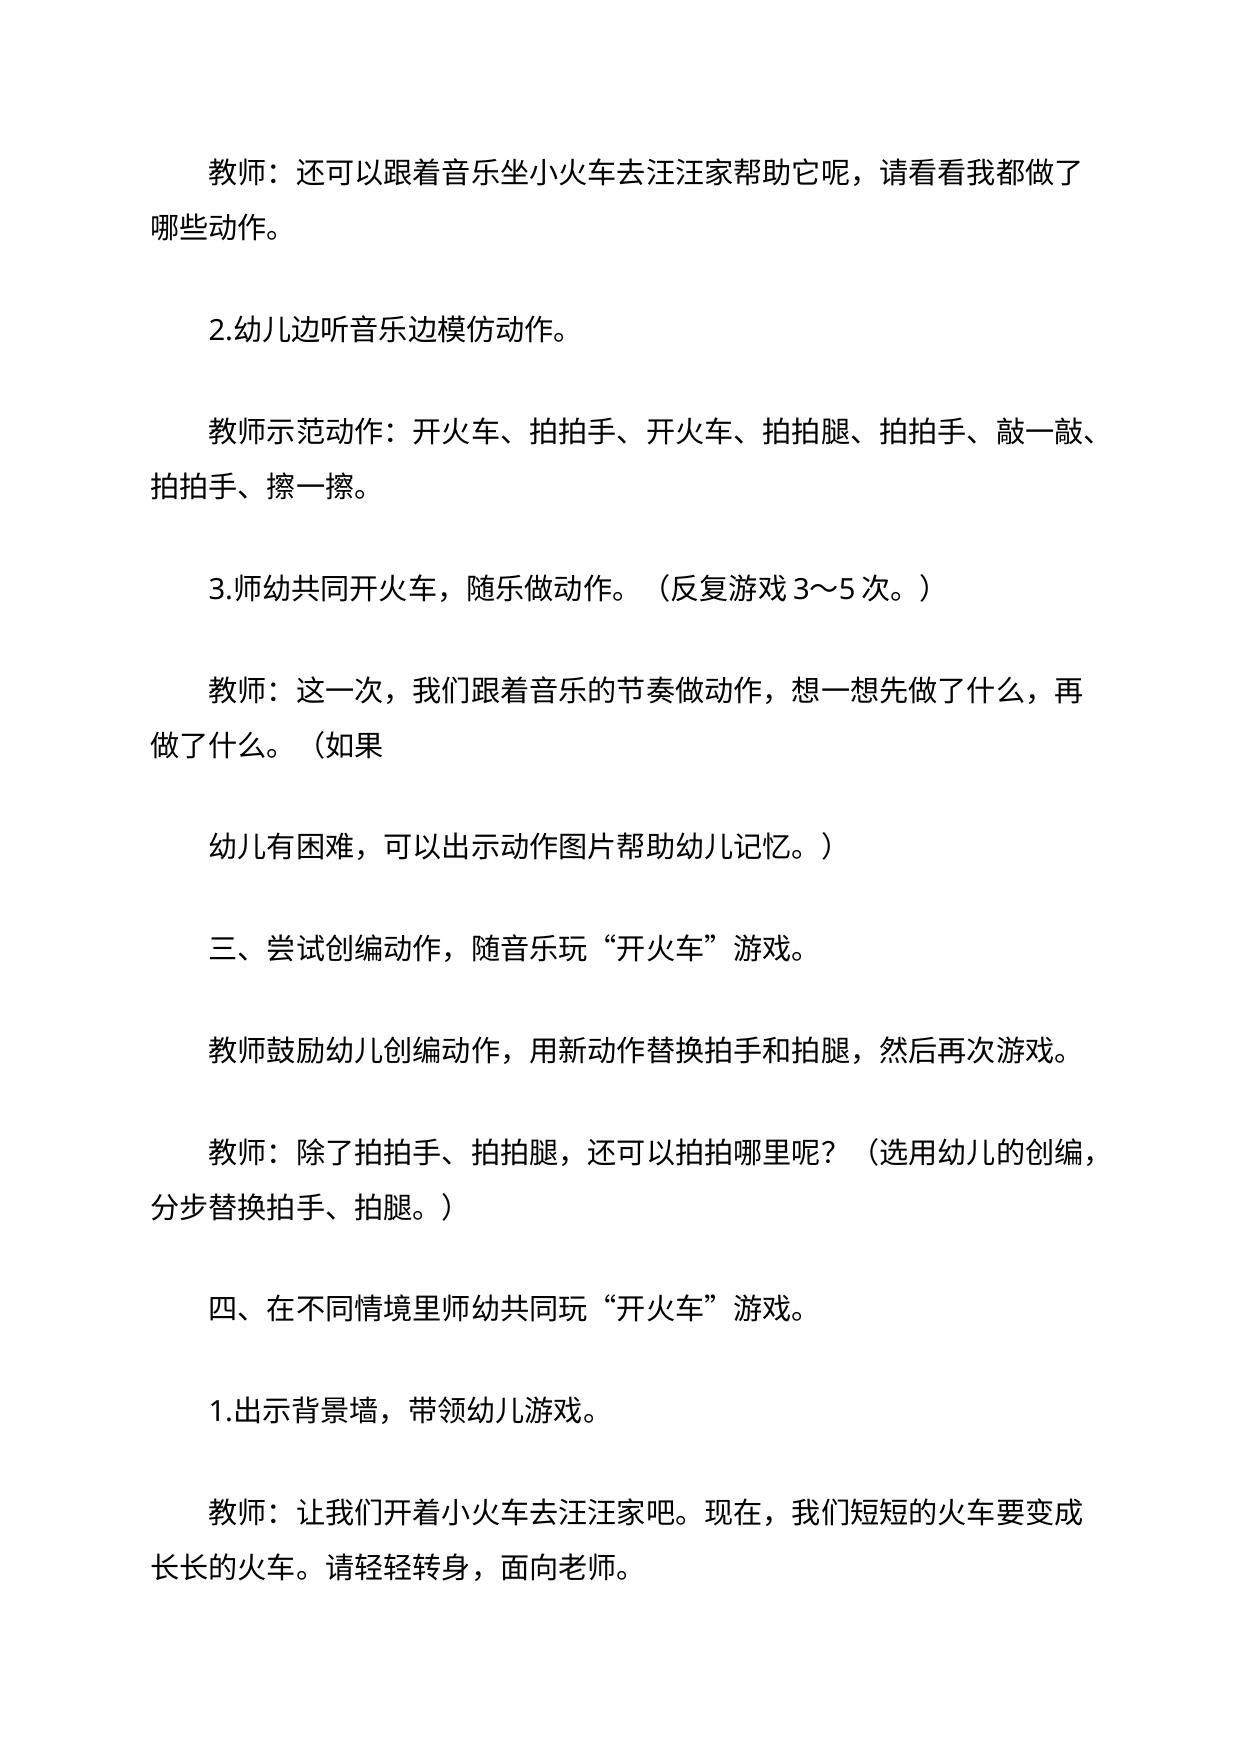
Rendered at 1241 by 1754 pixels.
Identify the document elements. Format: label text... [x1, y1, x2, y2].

text 四、在不同情境里师幼共同玩“开火车”游戏。 [150, 1286, 1090, 1328]
text 教师：还可以跟着音乐坐小火车去汪汪家帮助它呢，请看看我都做了哪些动作。 [150, 150, 1090, 247]
text 3.师幼共同开火车，随乐做动作。（反复游戏3～5次。） [150, 565, 1090, 608]
text 三、尝试创编动作，随音乐玩“开火车”游戏。 [150, 926, 1090, 968]
text 1.出示背景墙，带领幼儿游戏。 [150, 1388, 1090, 1430]
text 教师示范动作：开火车、拍拍手、开火车、拍拍腿、拍拍手、敲一敲、拍拍手、擦一擦。 [150, 409, 1090, 506]
text 教师：除了拍拍手、拍拍腿，还可以拍拍哪里呢？（选用幼儿的创编，分步替换拍手、拍腿。） [150, 1129, 1090, 1226]
text 幼儿有困难，可以出示动作图片帮助幼儿记忆。） [150, 824, 1090, 866]
text 2.幼儿边听音乐边模仿动作。 [150, 307, 1090, 349]
text 教师鼓励幼儿创编动作，用新动作替换拍手和拍腿，然后再次游戏。 [150, 1027, 1090, 1070]
text 教师：这一次，我们跟着音乐的节奏做动作，想一想先做了什么，再做了什么。（如果 [150, 667, 1090, 764]
text 教师：让我们开着小火车去汪汪家吧。现在，我们短短的火车要变成长长的火车。请轻轻转身，面向老师。 [150, 1490, 1090, 1587]
